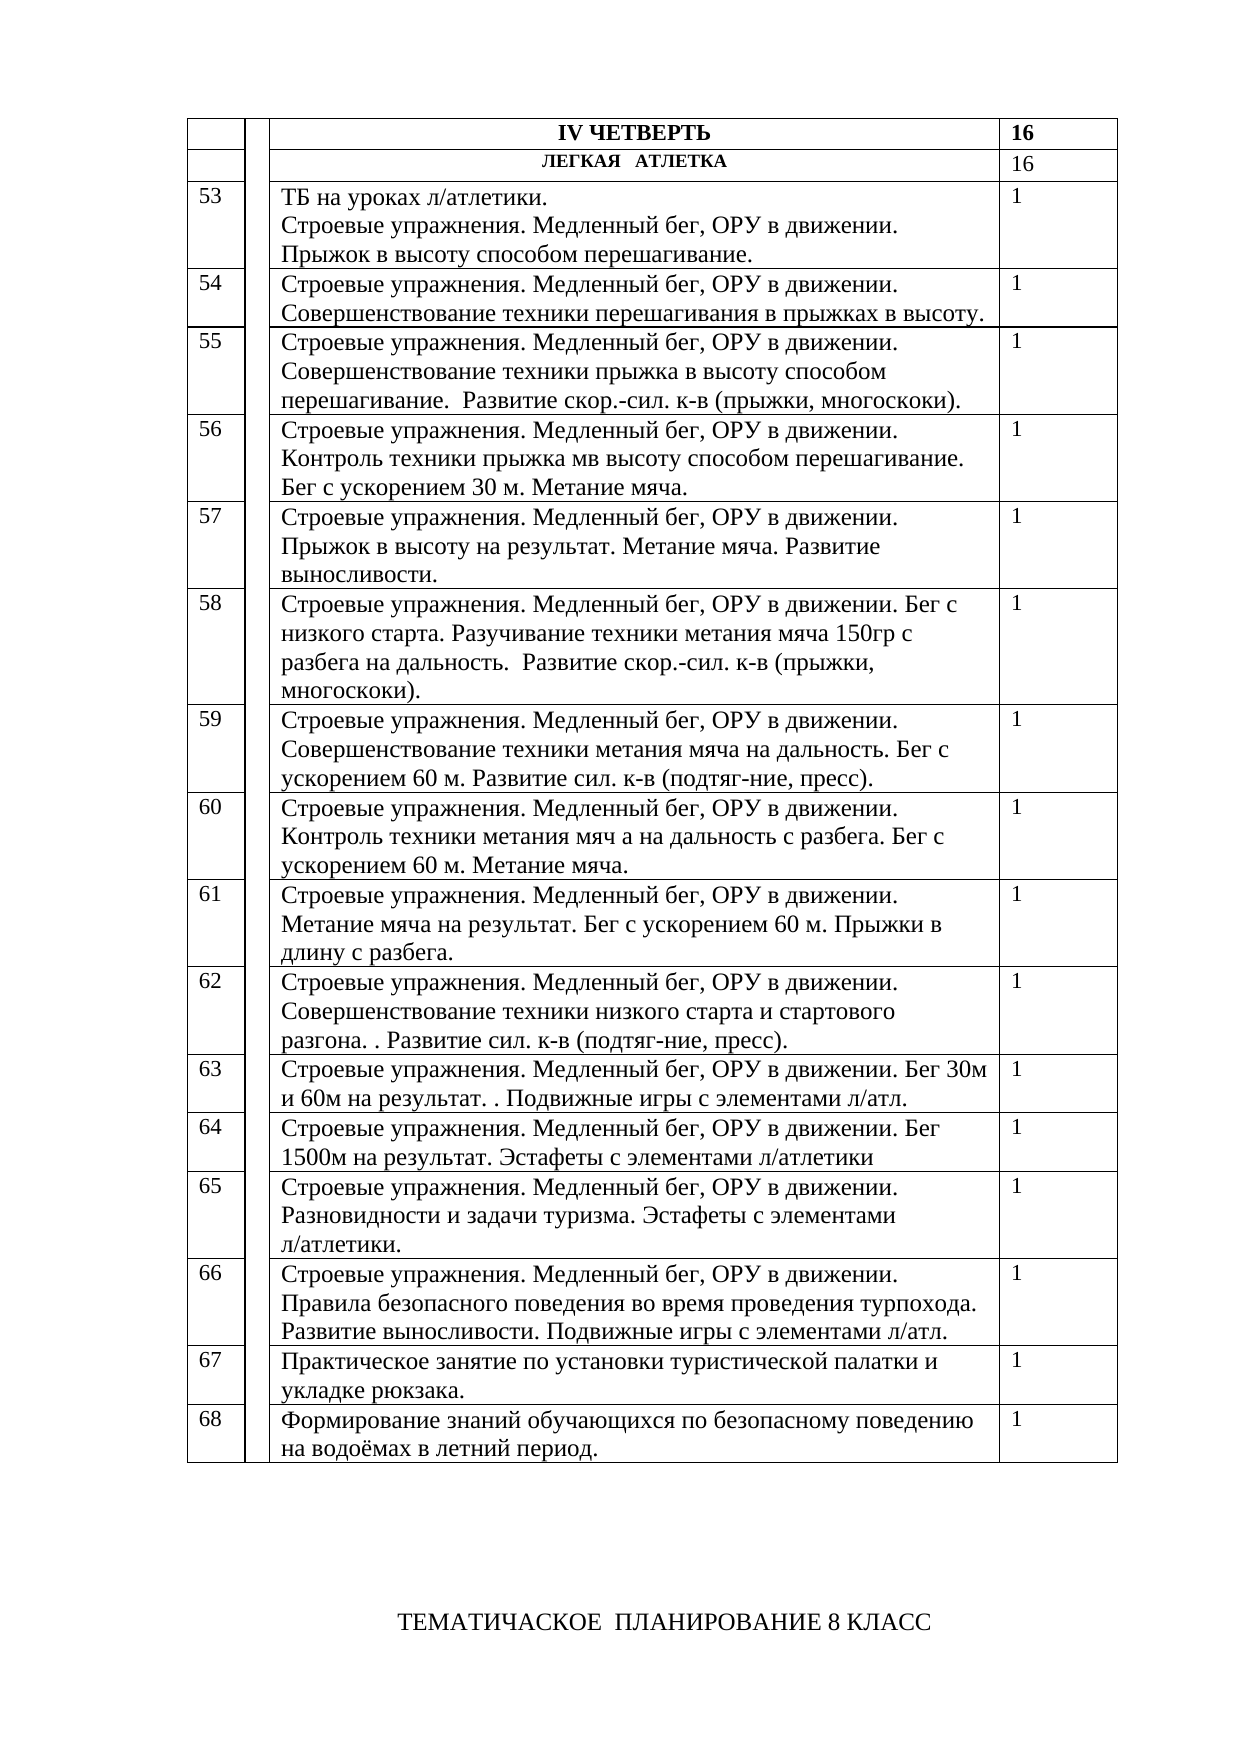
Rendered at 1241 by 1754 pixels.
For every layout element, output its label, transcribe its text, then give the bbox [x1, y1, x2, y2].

table_header IV ЧЕТВЕРТЬ [270, 119, 999, 149]
table_cell 1 [1000, 1172, 1117, 1258]
table_cell 1 [1000, 502, 1117, 588]
table_cell 61 [188, 880, 244, 966]
table_cell 1 [1000, 1113, 1117, 1171]
table_cell 55 [188, 328, 244, 414]
table_cell 58 [188, 589, 244, 704]
table_cell Строевые упражнения. Медленный бег, ОРУ в движении. Бег с низкого старта. Разучивание техники метания мяча 150гр с разбега на дальность. Развитие скор.-сил. к-в (прыжки, многоскоки). [270, 589, 999, 704]
table_cell Строевые упражнения. Медленный бег, ОРУ в движении. Бег 1500м на результат. Эстафеты с элементами л/атлетики [270, 1113, 999, 1171]
table_cell 63 [188, 1055, 244, 1112]
table_cell Строевые упражнения. Медленный бег, ОРУ в движении. Совершенствование техники перешагивания в прыжках в высоту. [270, 269, 999, 326]
table_cell 1 [1000, 415, 1117, 501]
table_cell Строевые упражнения. Медленный бег, ОРУ в движении. Метание мяча на результат. Бег с ускорением 60 м. Прыжки в длину с разбега. [270, 880, 999, 966]
table_cell 54 [188, 269, 244, 326]
table_cell Строевые упражнения. Медленный бег, ОРУ в движении. Совершенствование техники прыжка в высоту способом перешагивание. Развитие скор.-сил. к-в (прыжки, многоскоки). [270, 328, 999, 414]
table_cell 53 [188, 182, 244, 268]
table_cell Строевые упражнения. Медленный бег, ОРУ в движении. Контроль техники метания мяч а на дальность с разбега. Бег с ускорением 60 м. Метание мяча. [270, 793, 999, 879]
table_cell 16 [1000, 150, 1117, 181]
text ТЕМАТИЧАСКОЕ ПЛАНИРОВАНИЕ 8 КЛАСС [177, 1607, 1152, 1636]
table_cell ТБ на уроках л/атлетики. Строевые упражнения. Медленный бег, ОРУ в движении. Прыжок в высоту способом перешагивание. [270, 182, 999, 268]
table_cell 1 [1000, 182, 1117, 268]
table_cell Практическое занятие по установки туристической палатки и укладке рюкзака. [270, 1346, 999, 1404]
table_header 16 [1000, 119, 1117, 149]
table_cell 62 [188, 967, 244, 1053]
table_cell 1 [1000, 1346, 1117, 1404]
table_cell Строевые упражнения. Медленный бег, ОРУ в движении. Разновидности и задачи туризма. Эстафеты с элементами л/атлетики. [270, 1172, 999, 1258]
table_cell 64 [188, 1113, 244, 1171]
table_cell 1 [1000, 967, 1117, 1053]
table_cell 1 [1000, 1405, 1117, 1462]
table_cell Строевые упражнения. Медленный бег, ОРУ в движении. Совершенствование техники низкого старта и стартового разгона. . Развитие сил. к-в (подтяг-ние, пресс). [270, 967, 999, 1053]
table_cell 57 [188, 502, 244, 588]
table_header [188, 119, 244, 149]
table_cell 1 [1000, 269, 1117, 326]
table_cell Строевые упражнения. Медленный бег, ОРУ в движении. Совершенствование техники метания мяча на дальность. Бег с ускорением 60 м. Развитие сил. к-в (подтяг-ние, пресс). [270, 705, 999, 792]
table_cell ЛЕГКАЯ АТЛЕТКА [270, 150, 999, 181]
table_cell 59 [188, 705, 244, 792]
table_cell 66 [188, 1259, 244, 1345]
table_cell 68 [188, 1405, 244, 1462]
table_cell Строевые упражнения. Медленный бег, ОРУ в движении. Контроль техники прыжка мв высоту способом перешагивание. Бег с ускорением 30 м. Метание мяча. [270, 415, 999, 501]
table_cell 1 [1000, 705, 1117, 792]
table_cell 1 [1000, 1055, 1117, 1112]
table_cell 1 [1000, 589, 1117, 704]
table_header [246, 119, 269, 1462]
table_cell 1 [1000, 1259, 1117, 1345]
table_cell Строевые упражнения. Медленный бег, ОРУ в движении. Прыжок в высоту на результат. Метание мяча. Развитие выносливости. [270, 502, 999, 588]
table_cell [188, 150, 244, 181]
table_cell 67 [188, 1346, 244, 1404]
table_cell 1 [1000, 328, 1117, 414]
table_cell 65 [188, 1172, 244, 1258]
table_cell 60 [188, 793, 244, 879]
table_cell 1 [1000, 793, 1117, 879]
table_cell Строевые упражнения. Медленный бег, ОРУ в движении. Бег 30м и 60м на результат. . Подвижные игры с элементами л/атл. [270, 1055, 999, 1112]
table_cell Строевые упражнения. Медленный бег, ОРУ в движении. Правила безопасного поведения во время проведения турпохода. Развитие выносливости. Подвижные игры с элементами л/атл. [270, 1259, 999, 1345]
table_cell 1 [1000, 880, 1117, 966]
table_cell Формирование знаний обучающихся по безопасному поведению на водоёмах в летний период. [270, 1405, 999, 1462]
table_cell 56 [188, 415, 244, 501]
